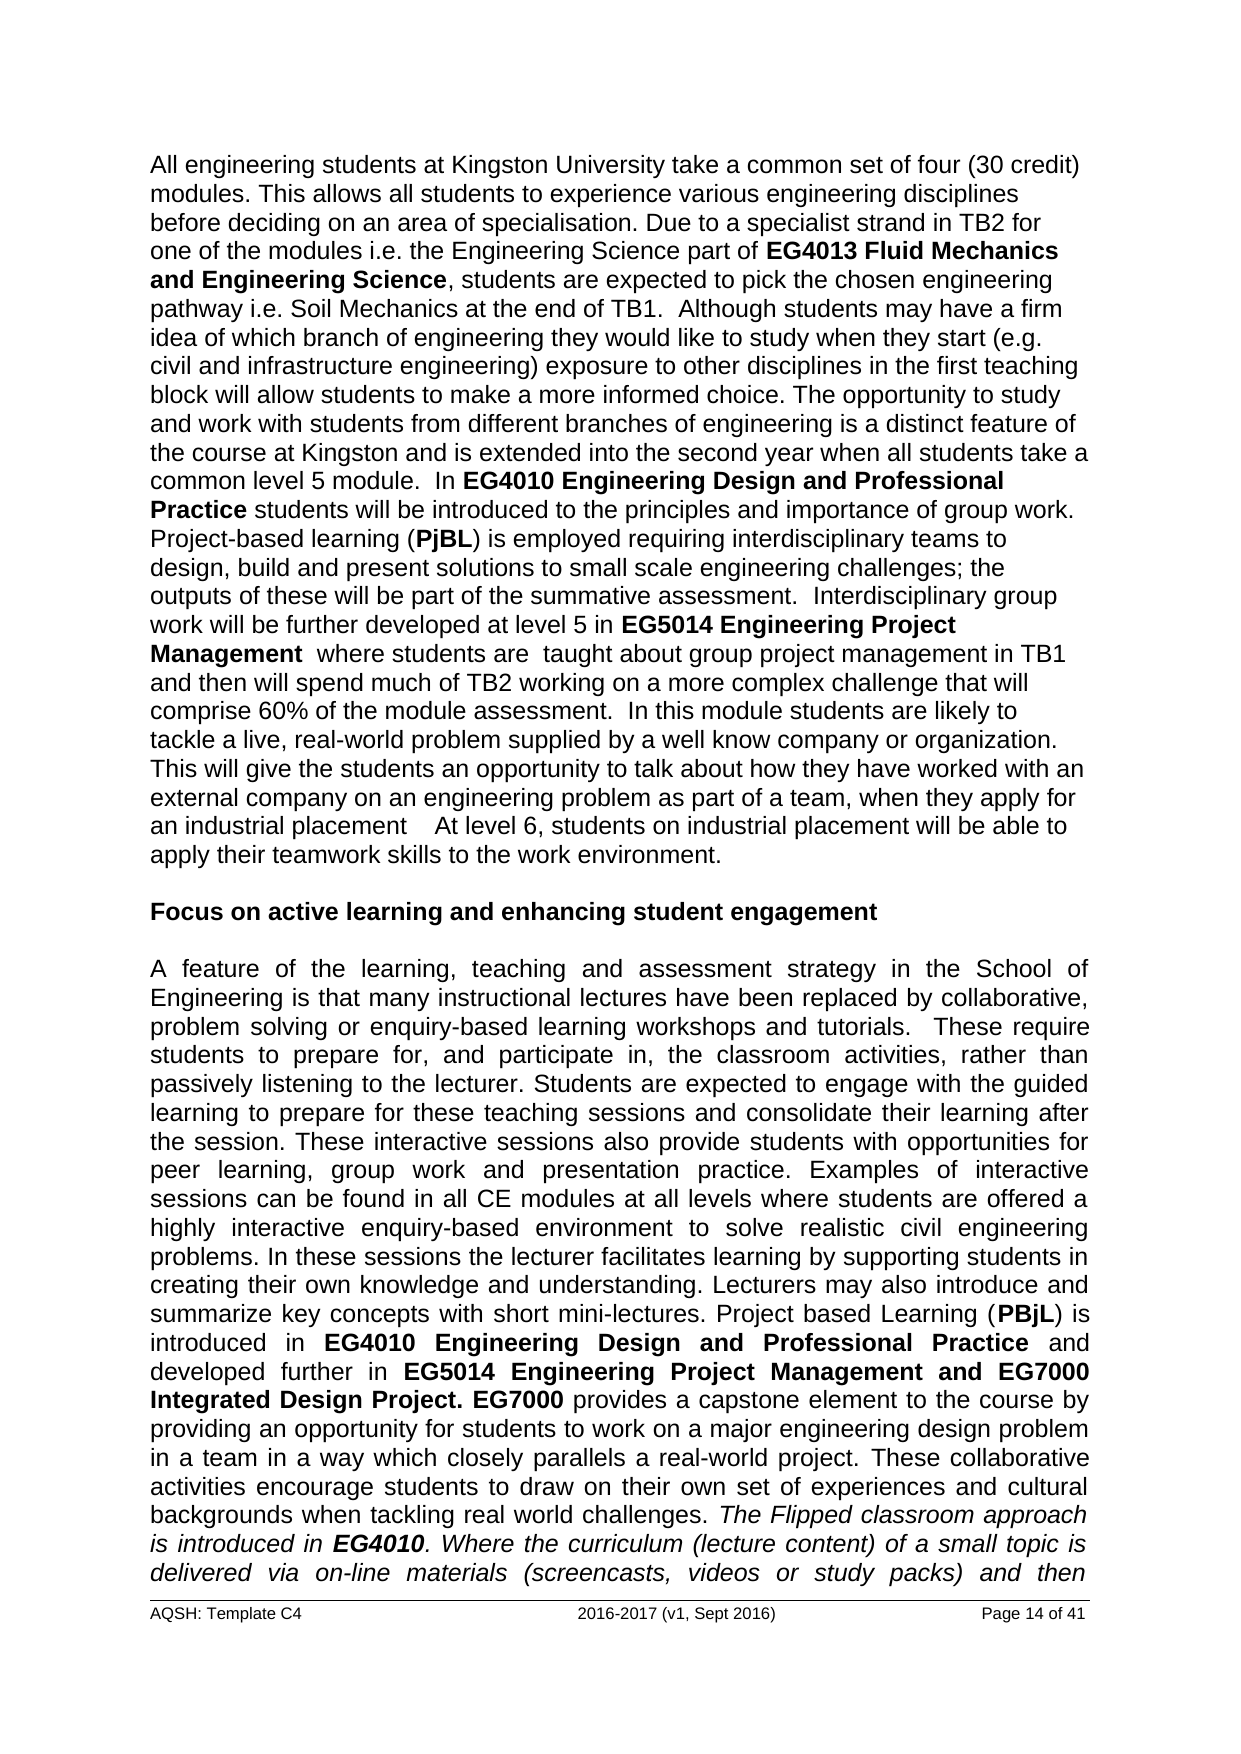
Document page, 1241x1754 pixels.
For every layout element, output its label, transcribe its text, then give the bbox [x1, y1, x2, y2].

text All engineering students at Kingston University take a common set of four (30 credit) modules. This allows all students to experience various engineering disciplines before deciding on an area of specialisation. Due to a specialist strand in TB2 for one of the modules i.e. the Engineering Science part of EG4013 Fluid Mechanics and Engineering Science, students are expected to pick the chosen engineering pathway i.e. Soil Mechanics at the end of TB1. Although students may have a firm idea of which branch of engineering they would like to study when they start (e.g. civil and infrastructure engineering) exposure to other disciplines in the first teaching block will allow students to make a more informed choice. The opportunity to study and work with students from different branches of engineering is a distinct feature of the course at Kingston and is extended into the second year when all students take a common level 5 module. In EG4010 Engineering Design and Professional Practice students will be introduced to the principles and importance of group work. Project-based learning (PjBL) is employed requiring interdisciplinary teams to design, build and present solutions to small scale engineering challenges; the outputs of these will be part of the summative assessment. Interdisciplinary group work will be further developed at level 5 in EG5014 Engineering Project Management where students are taught about group project management in TB1 and then will spend much of TB2 working on a more complex challenge that will comprise 60% of the module assessment. In this module students are likely to tackle a live, real-world problem supplied by a well know company or organization. This will give the students an opportunity to talk about how they have worked with an external company on an engineering problem as part of a team, when they apply for an industrial placement At level 6, students on industrial placement will be able to apply their teamwork skills to the work environment. [150, 150, 1090, 869]
text Focus on active learning and enhancing student engagement [150, 897, 1090, 926]
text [150, 954, 1090, 1587]
